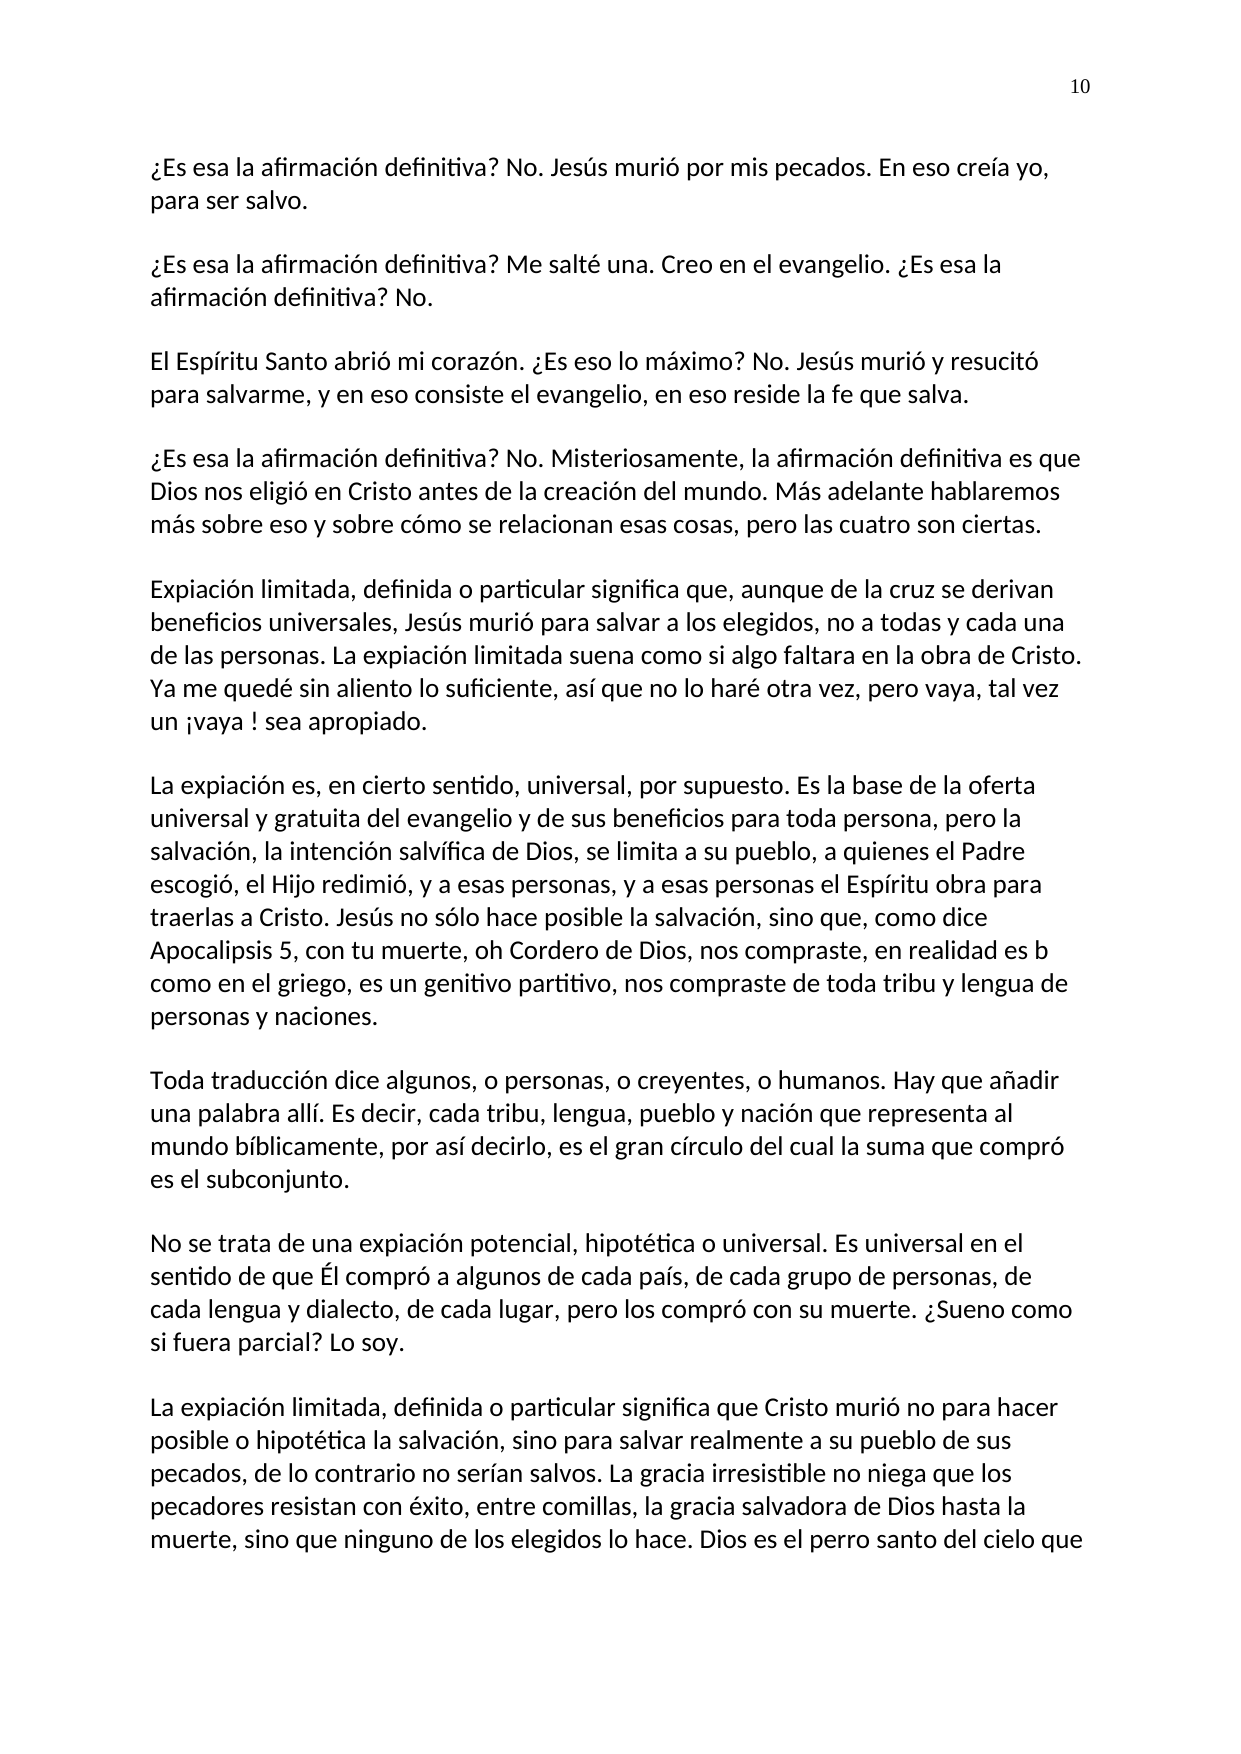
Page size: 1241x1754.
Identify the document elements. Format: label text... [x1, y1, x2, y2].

text ¿Es esa la afirmación definitiva? Me salté una. Creo en el evangelio. ¿Es esa la afirmación definitiva? No. [150, 247, 1090, 313]
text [150, 1390, 1090, 1555]
text ¿Es esa la afirmación definitiva? No. Misteriosamente, la afirmación definitiva es que Dios nos eligió en Cristo antes de la creación del mundo. Más adelante hablaremos más sobre eso y sobre cómo se relacionan esas cosas, pero las cuatro son ciertas. [150, 442, 1090, 541]
text Toda traducción dice algunos, o personas, o creyentes, o humanos. Hay que añadir una palabra allí. Es decir, cada tribu, lengua, pueblo y nación que representa al mundo bíblicamente, por así decirlo, es el gran círculo del cual la suma que compró es el subconjunto. [150, 1063, 1090, 1195]
text El Espíritu Santo abrió mi corazón. ¿Es eso lo máximo? No. Jesús murió y resucitó para salvarme, y en eso consiste el evangelio, en eso reside la fe que salva. [150, 344, 1090, 410]
text Expiación limitada, definida o particular significa que, aunque de la cruz se derivan beneficios universales, Jesús murió para salvar a los elegidos, no a todas y cada una de las personas. La expiación limitada suena como si algo faltara en la obra de Cristo. Ya me quedé sin aliento lo suficiente, así que no lo haré otra vez, pero vaya, tal vez un ¡vaya ! sea apropiado. [150, 572, 1090, 737]
text No se trata de una expiación potencial, hipotética o universal. Es universal en el sentido de que Él compró a algunos de cada país, de cada grupo de personas, de cada lengua y dialecto, de cada lugar, pero los compró con su muerte. ¿Sueno como si fuera parcial? Lo soy. [150, 1227, 1090, 1359]
text ¿Es esa la afirmación definitiva? No. Jesús murió por mis pecados. En eso creía yo, para ser salvo. [150, 150, 1090, 216]
text La expiación es, en cierto sentido, universal, por supuesto. Es la base de la oferta universal y gratuita del evangelio y de sus beneficios para toda persona, pero la salvación, la intención salvífica de Dios, se limita a su pueblo, a quienes el Padre escogió, el Hijo redimió, y a esas personas, y a esas personas el Espíritu obra para traerlas a Cristo. Jesús no sólo hace posible la salvación, sino que, como dice Apocalipsis 5, con tu muerte, oh Cordero de Dios, nos compraste, en realidad es b como en el griego, es un genitivo partitivo, nos compraste de toda tribu y lengua de personas y naciones. [150, 768, 1090, 1032]
